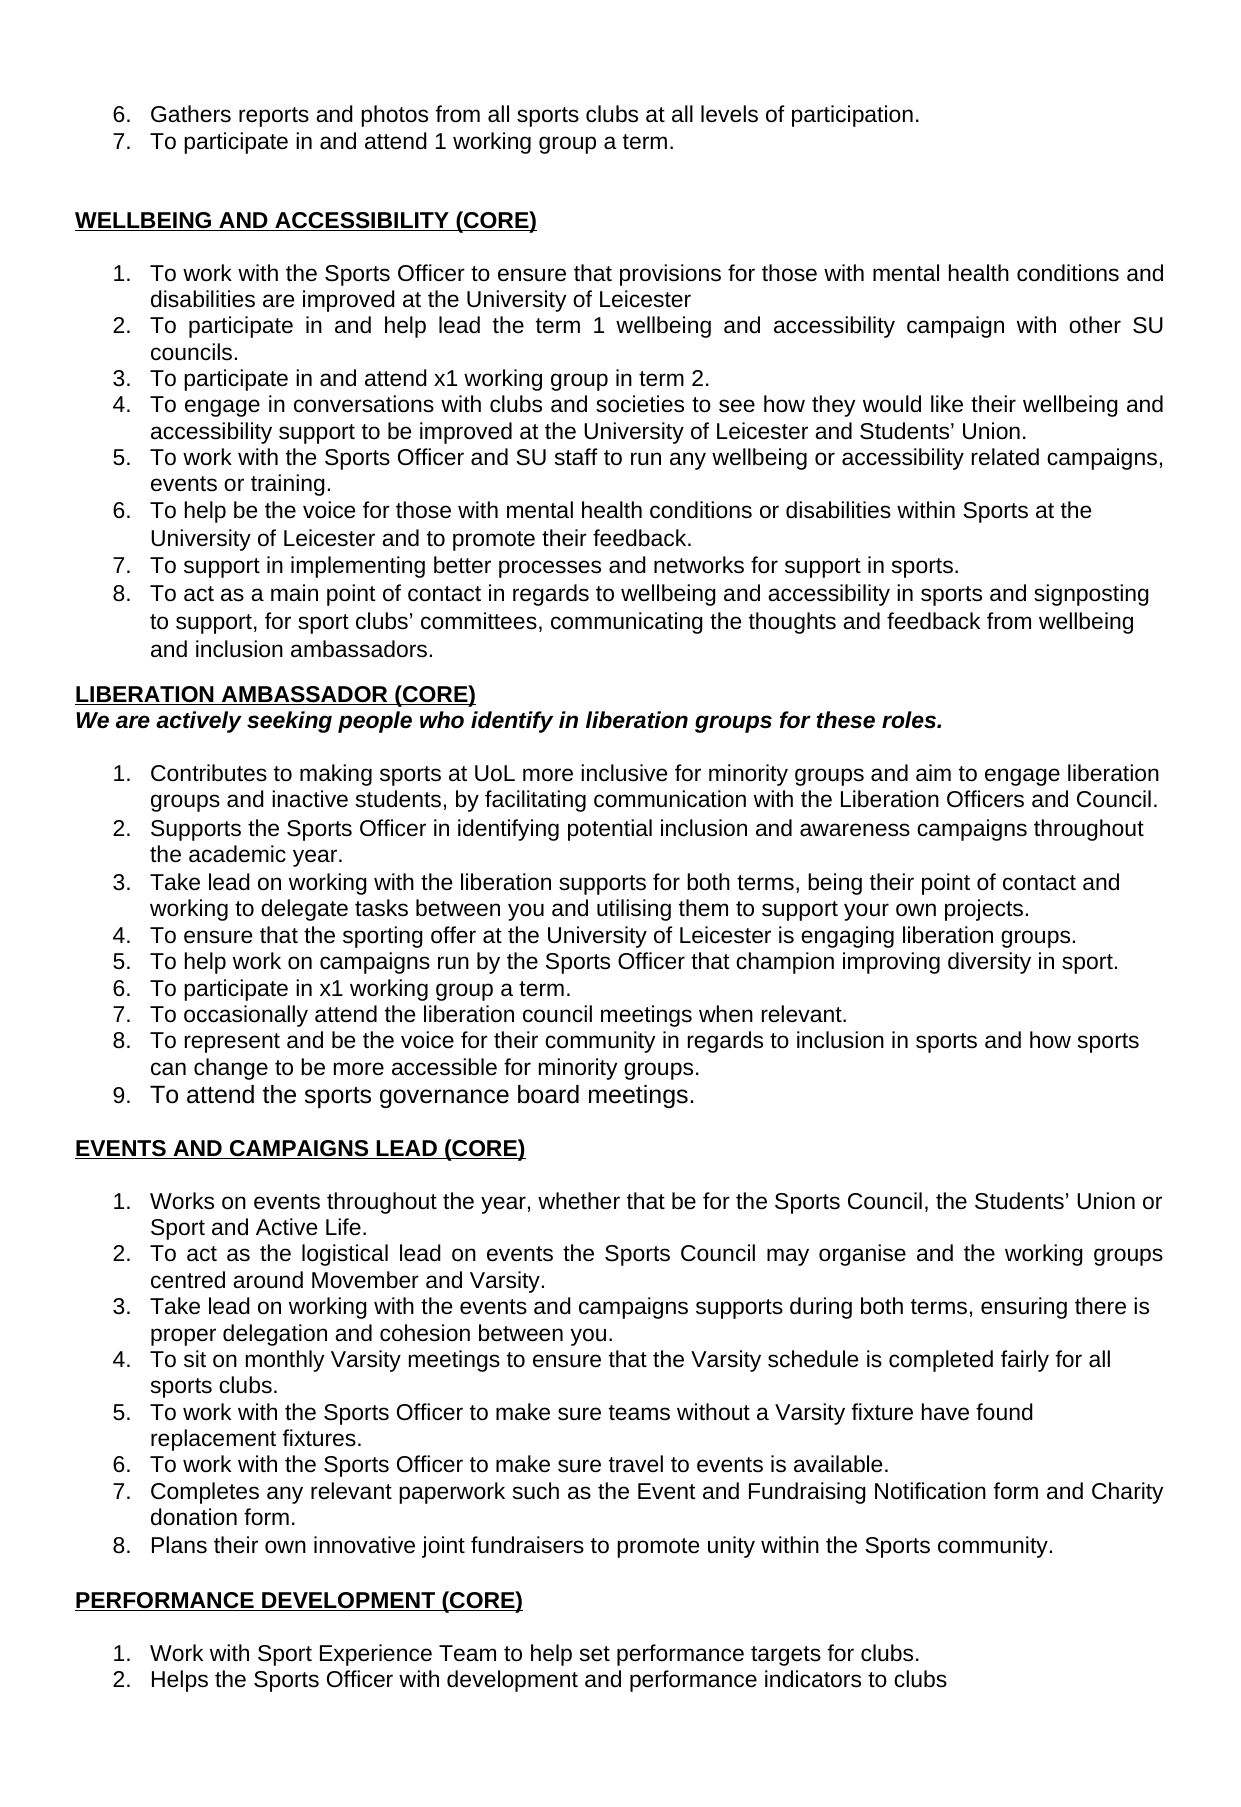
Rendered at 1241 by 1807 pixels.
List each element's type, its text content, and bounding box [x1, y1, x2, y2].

list To represent and be the voice for their community in regards to inclusion in sports and how sports can change to be more accessible for minority groups. [112, 1027, 1165, 1080]
list To help work on campaigns run by the Sports Officer that champion improving diversity in sport. [112, 948, 1165, 974]
text PERFORMANCE DEVELOPMENT (CORE) [75, 1587, 1165, 1613]
list Completes any relevant paperwork such as the Event and Fundraising Notification form and Charity donation form. [112, 1478, 1165, 1530]
list To ensure that the sporting offer at the University of Leicester is engaging liberation groups. [112, 922, 1165, 948]
list To participate in and attend x1 working group in term 2. [112, 365, 1165, 391]
list To work with the Sports Officer to make sure teams without a Varsity fixture have found replacement fixtures. [112, 1398, 1165, 1451]
list To work with the Sports Officer to ensure that provisions for those with mental health conditions and disabilities are improved at the University of Leicester [112, 259, 1165, 312]
list To engage in conversations with clubs and societies to see how they would like their wellbeing and accessibility support to be improved at the University of Leicester and Students’ Union. [112, 391, 1165, 444]
list To support in implementing better processes and networks for support in sports. [112, 552, 1165, 579]
list To occasionally attend the liberation council meetings when relevant. [112, 1001, 1165, 1027]
list Take lead on working with the events and campaigns supports during both terms, ensuring there is proper delegation and cohesion between you. [112, 1293, 1165, 1346]
list Take lead on working with the liberation supports for both terms, being their point of contact and working to delegate tasks between you and utilising them to support your own projects. [112, 869, 1165, 922]
list To participate in and attend 1 working group a term. [112, 128, 1165, 154]
text EVENTS AND CAMPAIGNS LEAD (CORE) [75, 1135, 1165, 1161]
text LIBERATION AMBASSADOR (CORE) [75, 681, 1165, 707]
list To participate in and help lead the term 1 wellbeing and accessibility campaign with other SU councils. [112, 312, 1165, 365]
list Plans their own innovative joint fundraisers to promote unity within the Sports community. [112, 1532, 1165, 1558]
list Work with Sport Experience Team to help set performance targets for clubs. [112, 1639, 1165, 1666]
list To work with the Sports Officer to make sure travel to events is available. [112, 1451, 1165, 1478]
list Helps the Sports Officer with development and performance indicators to clubs [112, 1666, 1165, 1692]
list Contributes to making sports at UoL more inclusive for minority groups and aim to engage liberation groups and inactive students, by facilitating communication with the Liberation Officers and Council. [112, 760, 1165, 813]
text WELLBEING AND ACCESSIBILITY (CORE) [75, 207, 1165, 233]
list To sit on monthly Varsity meetings to ensure that the Varsity schedule is completed fairly for all sports clubs. [112, 1346, 1165, 1398]
list To attend the sports governance board meetings. [112, 1080, 1165, 1109]
list To act as a main point of contact in regards to wellbeing and accessibility in sports and signposting to support, for sport clubs’ committees, communicating the thoughts and feedback from wellbeing and inclusion ambassadors. [112, 580, 1165, 663]
list To help be the voice for those with mental health conditions or disabilities within Sports at the University of Leicester and to promote their feedback. [112, 497, 1165, 551]
list To work with the Sports Officer and SU staff to run any wellbeing or accessibility related campaigns, events or training. [112, 444, 1165, 497]
list To participate in x1 working group a term. [112, 974, 1165, 1001]
list Works on events throughout the year, whether that be for the Sports Council, the Students’ Union or Sport and Active Life. [112, 1188, 1165, 1240]
list Gathers reports and photos from all sports clubs at all levels of participation. [112, 101, 1165, 128]
list Supports the Sports Officer in identifying potential inclusion and awareness campaigns throughout the academic year. [112, 814, 1165, 867]
text We are actively seeking people who identify in liberation groups for these roles. [75, 707, 1165, 733]
list To act as the logistical lead on events the Sports Council may organise and the working groups centred around Movember and Varsity. [112, 1240, 1165, 1293]
